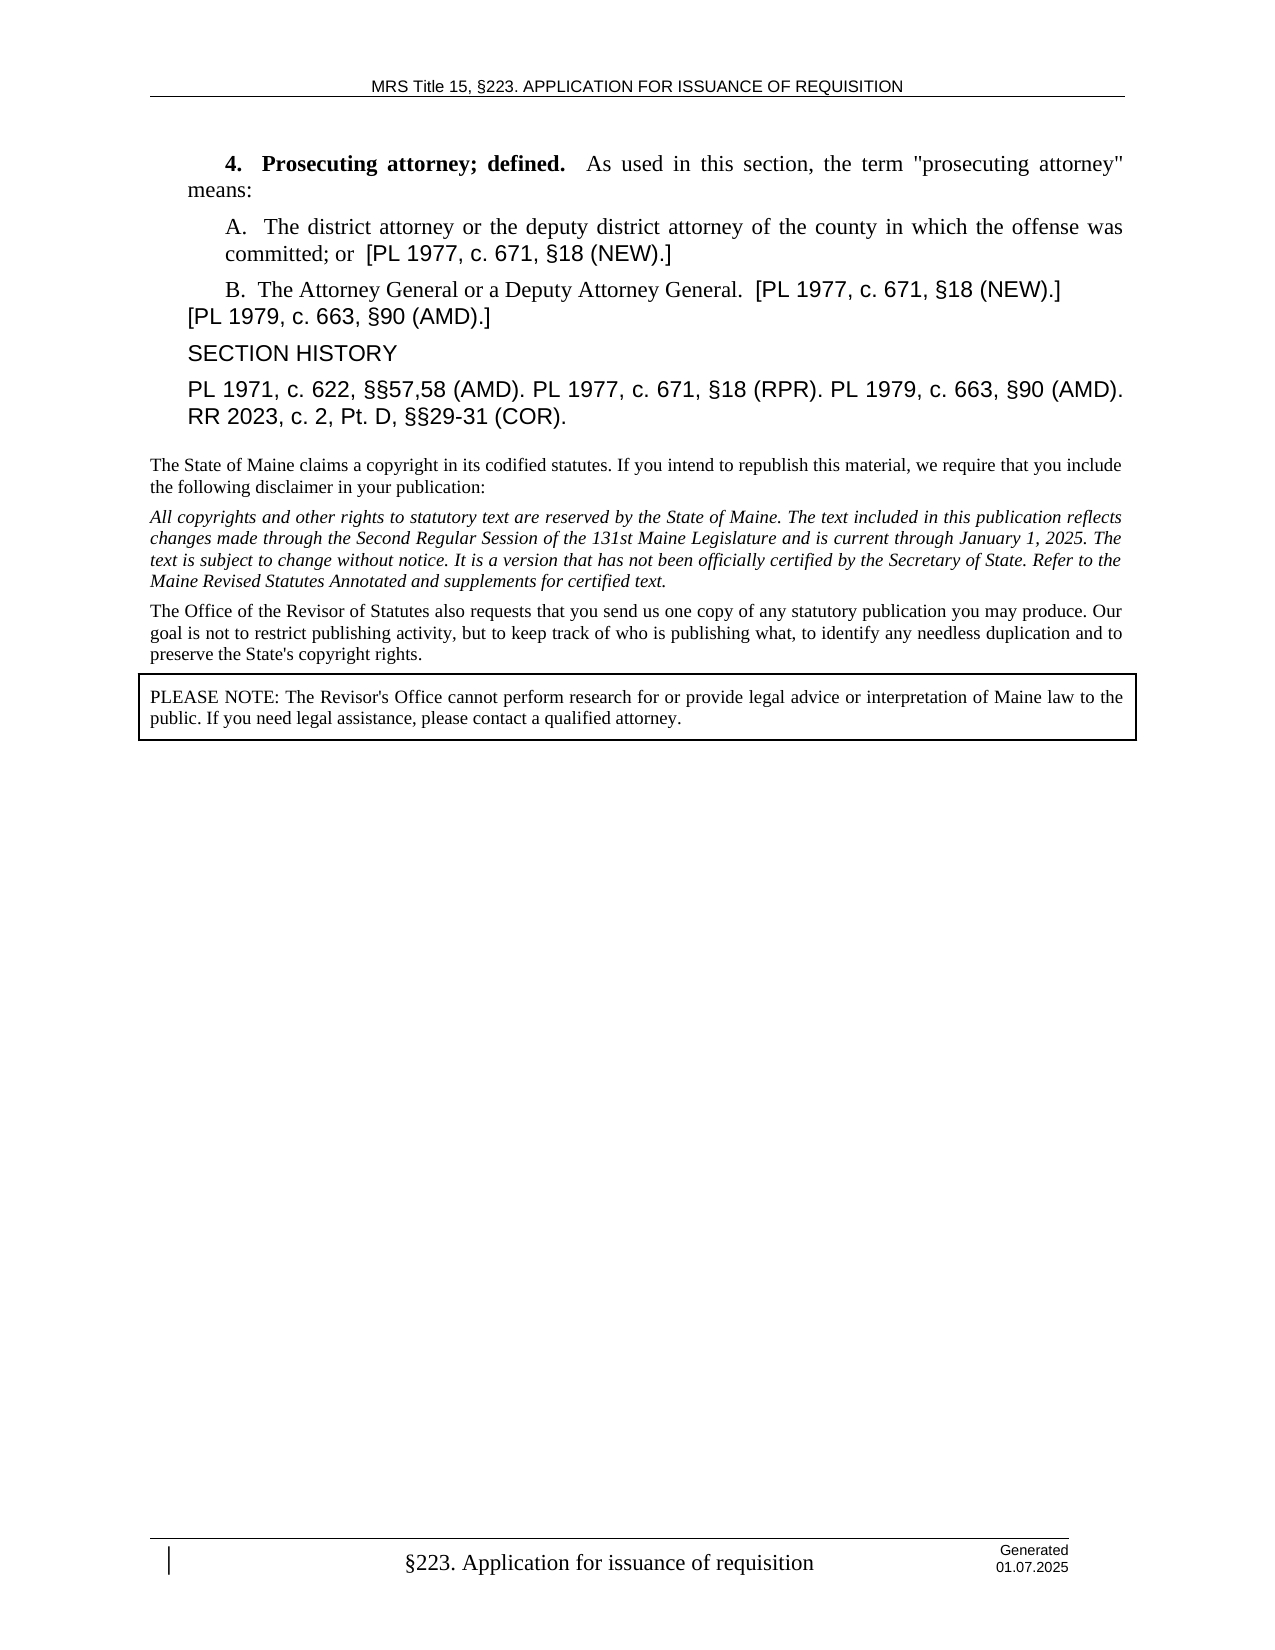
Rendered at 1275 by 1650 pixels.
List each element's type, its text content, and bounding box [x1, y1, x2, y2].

text The State of Maine claims a copyright in its codified statutes. If you intend to republish this material, we require that you include the following disclaimer in your publication: [150, 454, 1125, 497]
text All copyrights and other rights to statutory text are reserved by the State of Maine. The text included in this publication reflects changes made through the Second Regular Session of the 131st Maine Legislature and is current through January 1, 2025 . The text is subject to change without notice. It is a version that has not been officially certified by the Secretary of State. Refer to the Maine Revised Statutes Annotated and supplements for certified text. [150, 506, 1125, 592]
text PLEASE NOTE: The Revisor's Office cannot perform research for or provide legal advice or interpretation of Maine law to the public. If you need legal assistance, please contact a qualified attorney. [140, 675, 1135, 739]
text The Office of the Revisor of Statutes also requests that you send us one copy of any statutory publication you may produce. Our goal is not to restrict publishing activity, but to keep track of who is publishing what, to identify any needless duplication and to preserve the State's copyright rights. [150, 600, 1125, 665]
text 4. Prosecuting attorney; defined. As used in this section, the term "prosecuting attorney" means: [187, 150, 1125, 203]
text A. The district attorney or the deputy district attorney of the county in which the offense was committed; or [PL 1977, c. 671, §18 (NEW).] [225, 213, 1125, 266]
text SECTION HISTORY [187, 339, 1125, 366]
text [PL 1979, c. 663, §90 (AMD).] [187, 303, 1125, 329]
text PL 1971, c. 622, §§57,58 (AMD). PL 1977, c. 671, §18 (RPR). PL 1979, c. 663, §90 (AMD). RR 2023, c. 2, Pt. D, §§29-31 (COR). [187, 376, 1125, 429]
text B. The Attorney General or a Deputy Attorney General. [PL 1977, c. 671, §18 (NEW).] [225, 276, 1125, 303]
